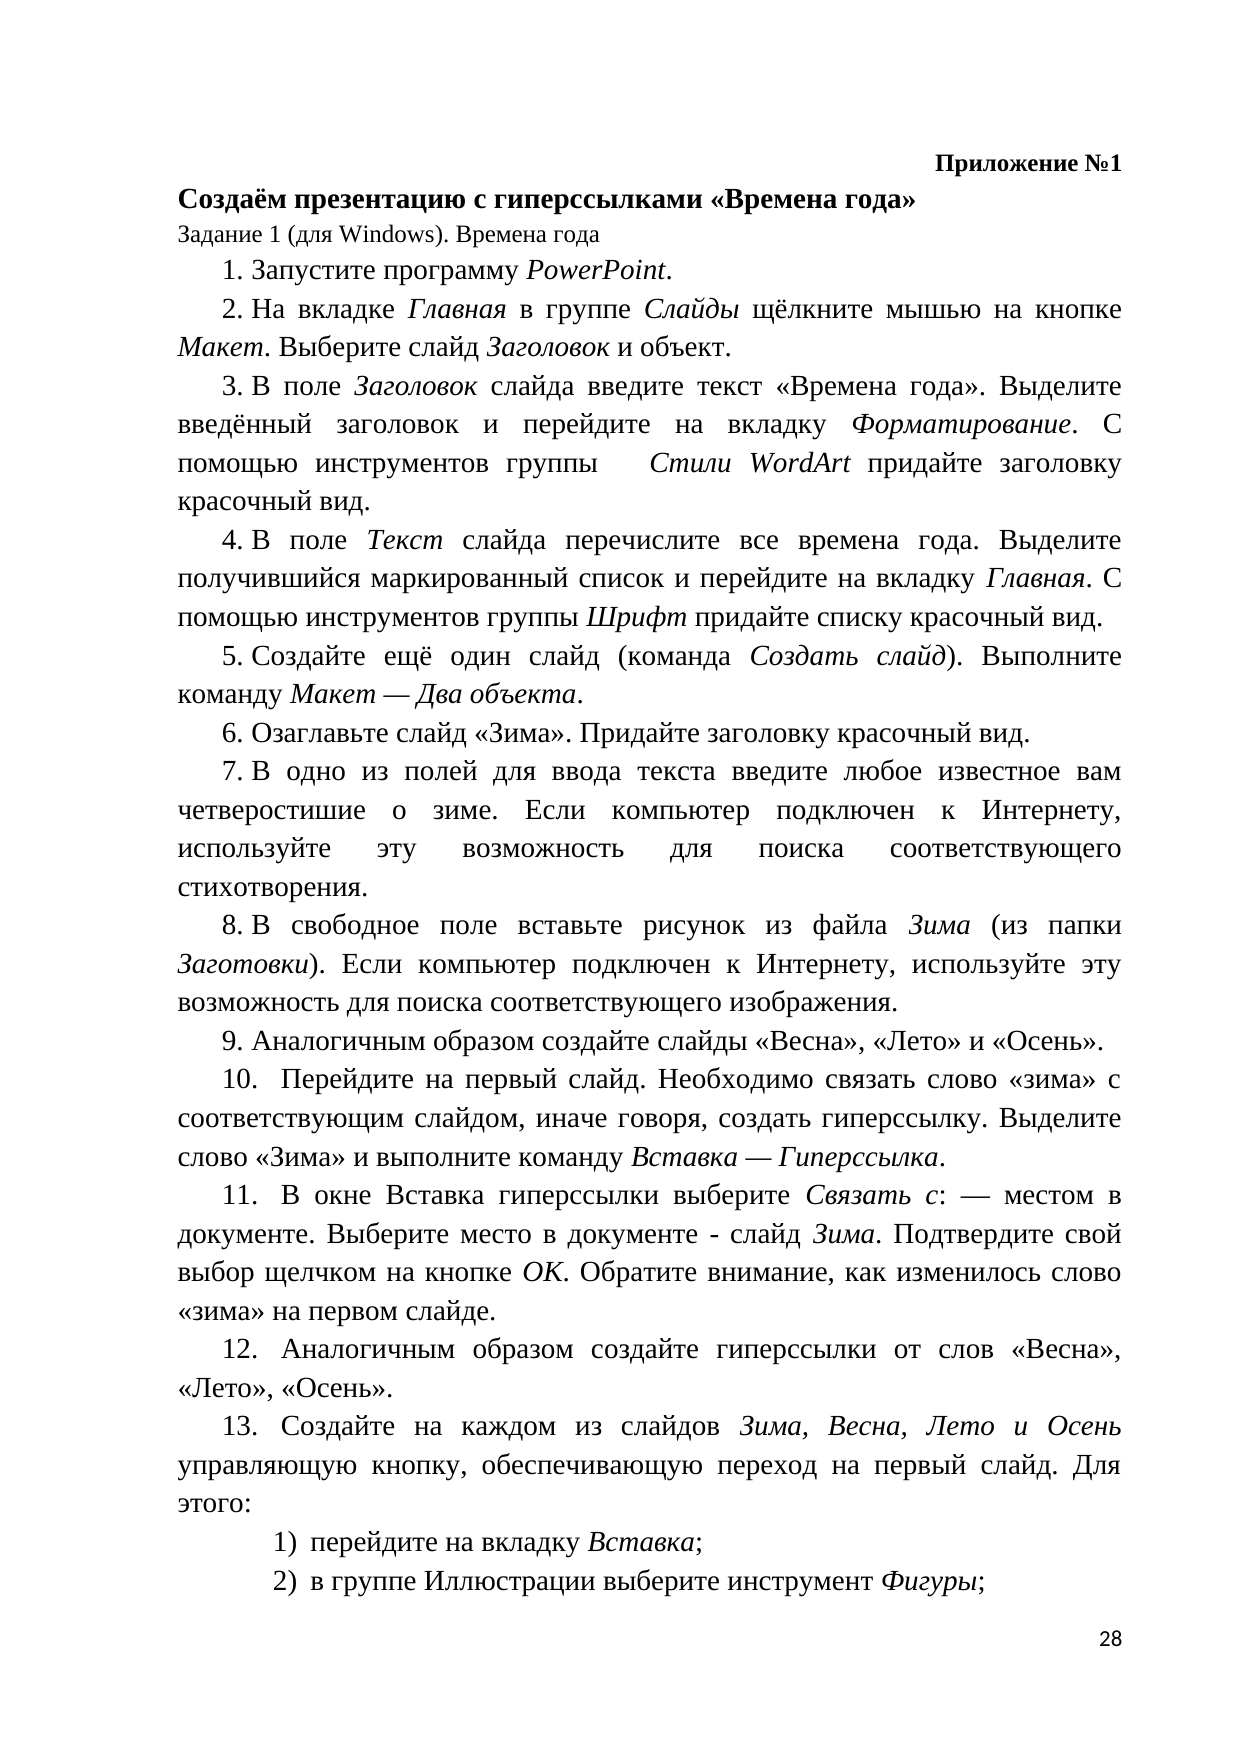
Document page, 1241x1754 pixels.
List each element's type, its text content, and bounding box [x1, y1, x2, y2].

list На вкладке Главная в группе Слайды щёлкните мышью на кнопке Макет. Выберите слайд Заголовок и объект. [177, 291, 1122, 363]
list Озаглавьте слайд «Зима». Придайте заголовку красочный вид. [177, 715, 1122, 748]
list Перейдите на первый слайд. Необходимо связать слово «зима» с соответствующим слайдом, иначе говоря, создать гиперссылку. Выделите слово «Зима» и выполните команду Вставка — Гиперссылка. [177, 1062, 1122, 1172]
list в группе Иллюстрации выберите инструмент Фигуры; [273, 1563, 1122, 1596]
list В одно из полей для ввода текста введите любое известное вам четверостишие о зиме. Если компьютер подключен к Интернету, используйте эту возможность для поиска соответствующего стихотворения. [177, 753, 1122, 902]
list Аналогичным образом создайте слайды «Весна», «Лето» и «Осень». [177, 1023, 1122, 1057]
text Задание 1 (для Windows). Времена года [177, 219, 1122, 248]
list Запустите программу PowerPoint. [177, 252, 1122, 286]
list Аналогичным образом создайте гиперссылки от слов «Весна», «Лето», «Осень». [177, 1331, 1122, 1403]
text Приложение №1 [177, 148, 1122, 176]
list В окне Вставка гиперссылки выберите Связать с: — местом в документе. Выберите место в документе - слайд Зима. Подтвердите свой выбор щелчком на кнопке ОК. Обратите внимание, как изменилось слово «зима» на первом слайде. [177, 1177, 1122, 1326]
list Создайте на каждом из слайдов Зима, Весна, Лето и Осень управляющую кнопку, обеспечивающую переход на первый слайд. Для этого: [177, 1408, 1122, 1519]
list В поле Заголовок слайда введите текст «Времена года». Выделите введённый заголовок и перейдите на вкладку Форматирование. С помощью инструментов группы Стили WordArt придайте заголовку красочный вид. [177, 368, 1122, 517]
text Создаём презентацию с гиперссылками «Времена года» [177, 181, 1122, 214]
list В свободное поле вставьте рисунок из файла Зима (из папки Заготовки). Если компьютер подключен к Интернету, используйте эту возможность для поиска соответствующего изображения. [177, 907, 1122, 1018]
list В поле Текст слайда перечислите все времена года. Выделите получившийся маркированный список и перейдите на вкладку Главная. С помощью инструментов группы Шрифт придайте списку красочный вид. [177, 522, 1122, 633]
list перейдите на вкладку Вставка; [273, 1524, 1122, 1558]
list Создайте ещё один слайд (команда Создать слайд). Выполните команду Макет — Два объекта. [177, 638, 1122, 710]
